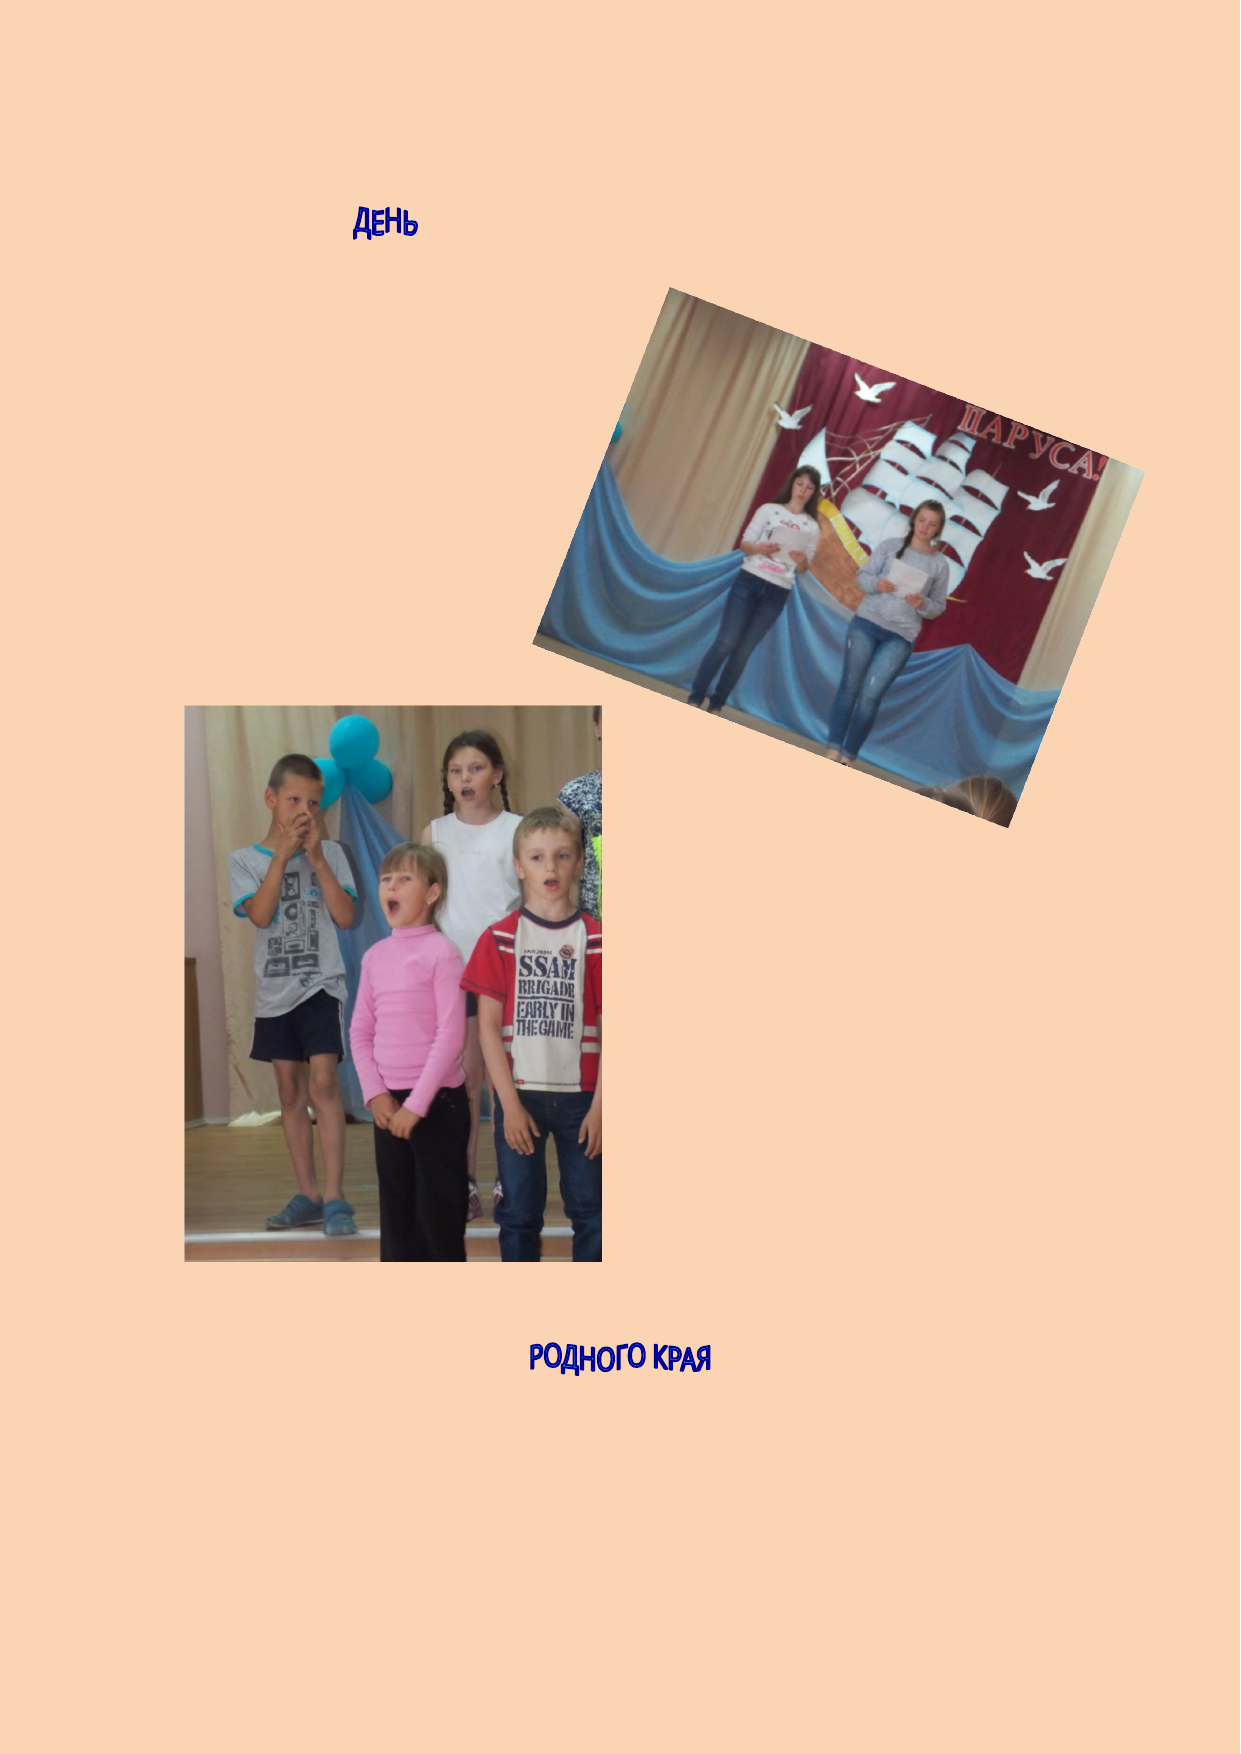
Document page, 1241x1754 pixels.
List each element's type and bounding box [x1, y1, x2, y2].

picture [185, 706, 602, 1261]
picture [533, 288, 1145, 828]
